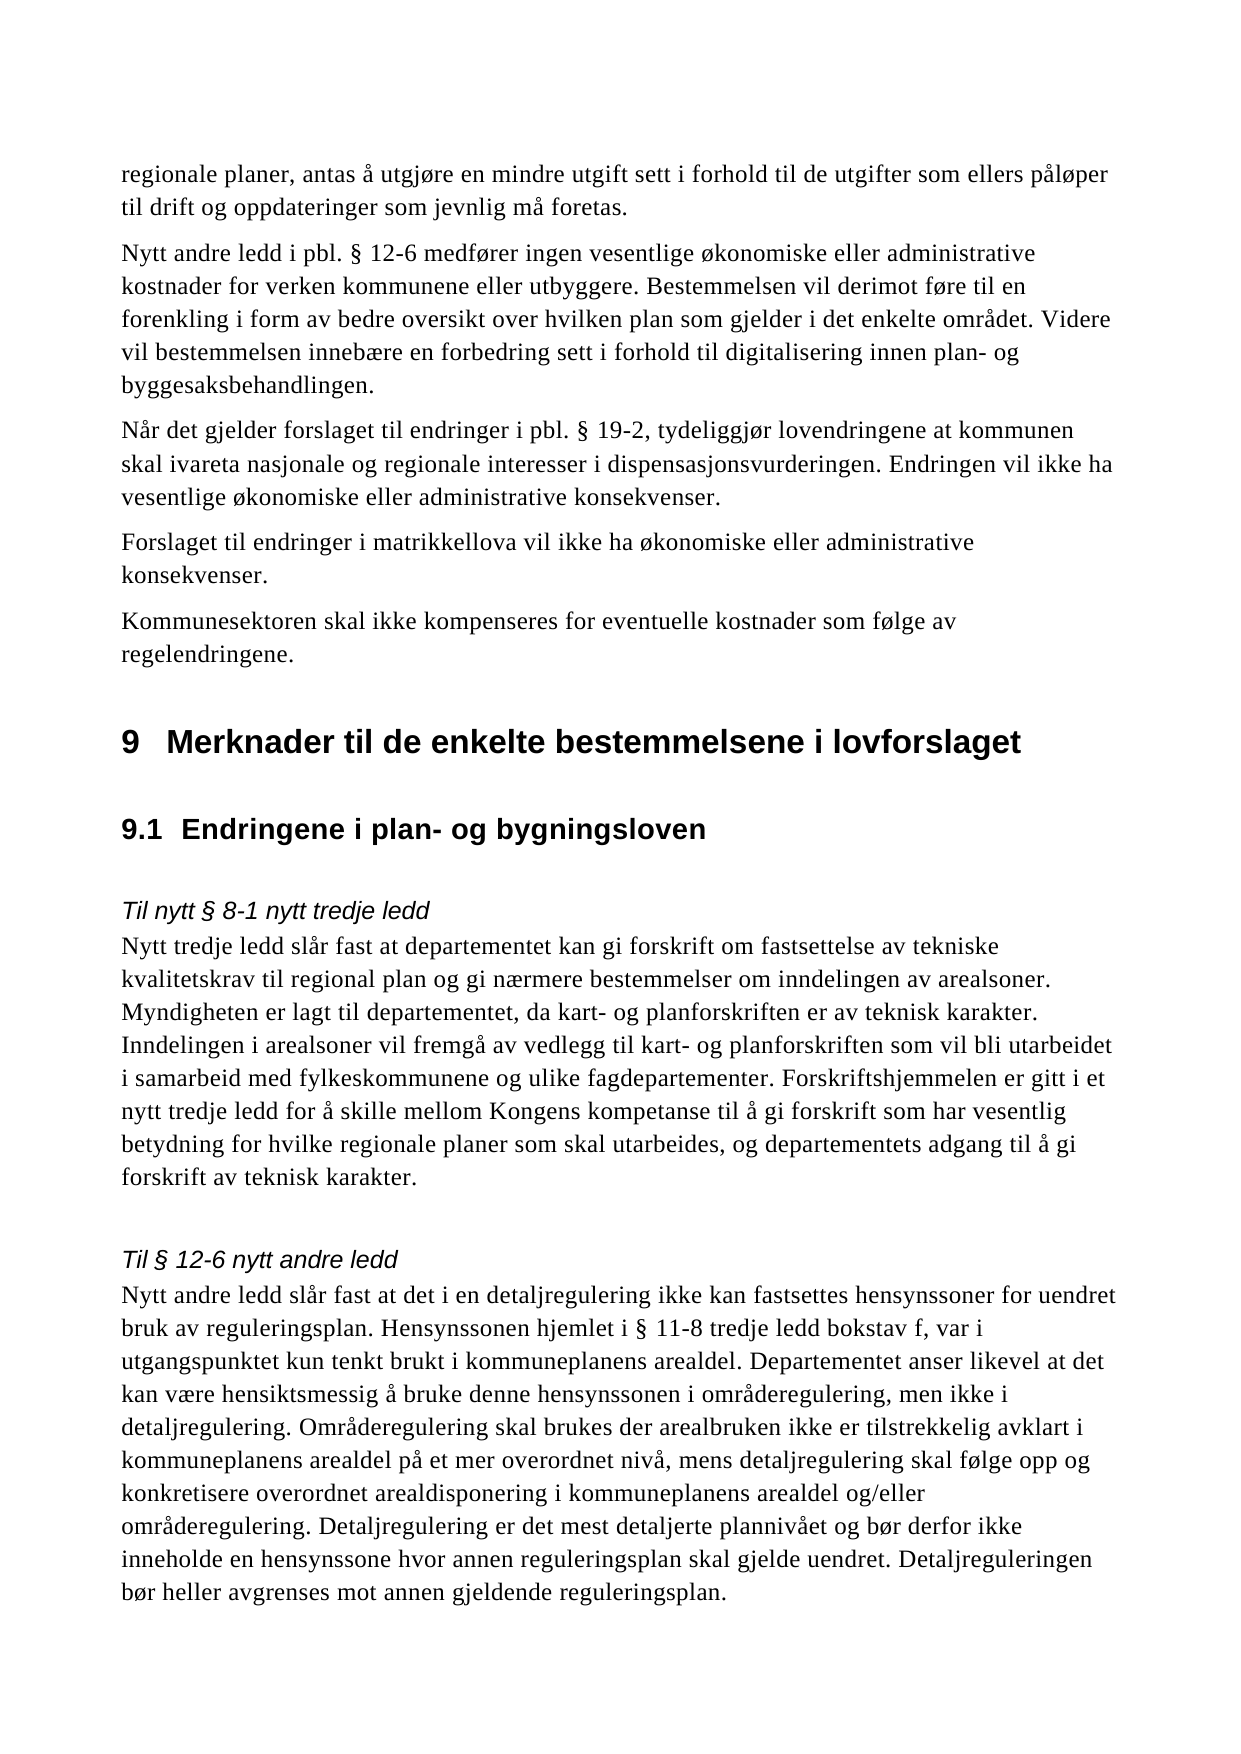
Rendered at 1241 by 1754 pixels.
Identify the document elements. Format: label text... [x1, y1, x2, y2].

subtitle Endringene i plan- og bygningsloven [121, 812, 1119, 845]
subtitle Merknader til de enkelte bestemmelsene i lovforslaget [121, 722, 1119, 760]
text Til nytt § 8-1 nytt tredje ledd [121, 896, 1119, 925]
text Kommunesektoren skal ikke kompenseres for eventuelle kostnader som følge av regelendringene. [121, 606, 1119, 667]
text Forslaget til endringer i matrikkellova vil ikke ha økonomiske eller administrative konsekvenser. [121, 527, 1119, 589]
text Til § 12-6 nytt andre ledd [121, 1245, 1119, 1274]
text Nytt andre ledd i pbl. § 12-6 medfører ingen vesentlige økonomiske eller administrative kostnader for verken kommunene eller utbyggere. Bestemmelsen vil derimot føre til en forenkling i form av bedre oversikt over hvilken plan som gjelder i det enkelte området. Videre vil bestemmelsen innebære en forbedring sett i forhold til digitalisering innen plan- og byggesaksbehandlingen. [121, 238, 1119, 399]
text Nytt andre ledd slår fast at det i en detaljregulering ikke kan fastsettes hensynssoner for uendret bruk av reguleringsplan. Hensynssonen hjemlet i § 11-8 tredje ledd bokstav f, var i utgangspunktet kun tenkt brukt i kommuneplanens arealdel. Departementet anser likevel at det kan være hensiktsmessig å bruke denne hensynssonen i områderegulering, men ikke i detaljregulering. Områderegulering skal brukes der arealbruken ikke er tilstrekkelig avklart i kommuneplanens arealdel på et mer overordnet nivå, mens detaljregulering skal følge opp og konkretisere overordnet arealdisponering i kommuneplanens arealdel og/eller områderegulering. Detaljregulering er det mest detaljerte plannivået og bør derfor ikke inneholde en hensynssone hvor annen reguleringsplan skal gjelde uendret. Detaljreguleringen bør heller avgrenses mot annen gjeldende reguleringsplan. [121, 1280, 1119, 1606]
text Når det gjelder forslaget til endringer i pbl. § 19-2, tydeliggjør lovendringene at kommunen skal ivareta nasjonale og regionale interesser i dispensasjonsvurderingen. Endringen vil ikke ha vesentlige økonomiske eller administrative konsekvenser. [121, 416, 1119, 510]
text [121, 159, 1119, 221]
text Nytt tredje ledd slår fast at departementet kan gi forskrift om fastsettelse av tekniske kvalitetskrav til regional plan og gi nærmere bestemmelser om inndelingen av arealsoner. Myndigheten er lagt til departementet, da kart- og planforskriften er av teknisk karakter. Inndelingen i arealsoner vil fremgå av vedlegg til kart- og planforskriften som vil bli utarbeidet i samarbeid med fylkeskommunene og ulike fagdepartementer. Forskriftshjemmelen er gitt i et nytt tredje ledd for å skille mellom Kongens kompetanse til å gi forskrift som har vesentlig betydning for hvilke regionale planer som skal utarbeides, og departementets adgang til å gi forskrift av teknisk karakter. [121, 931, 1119, 1191]
